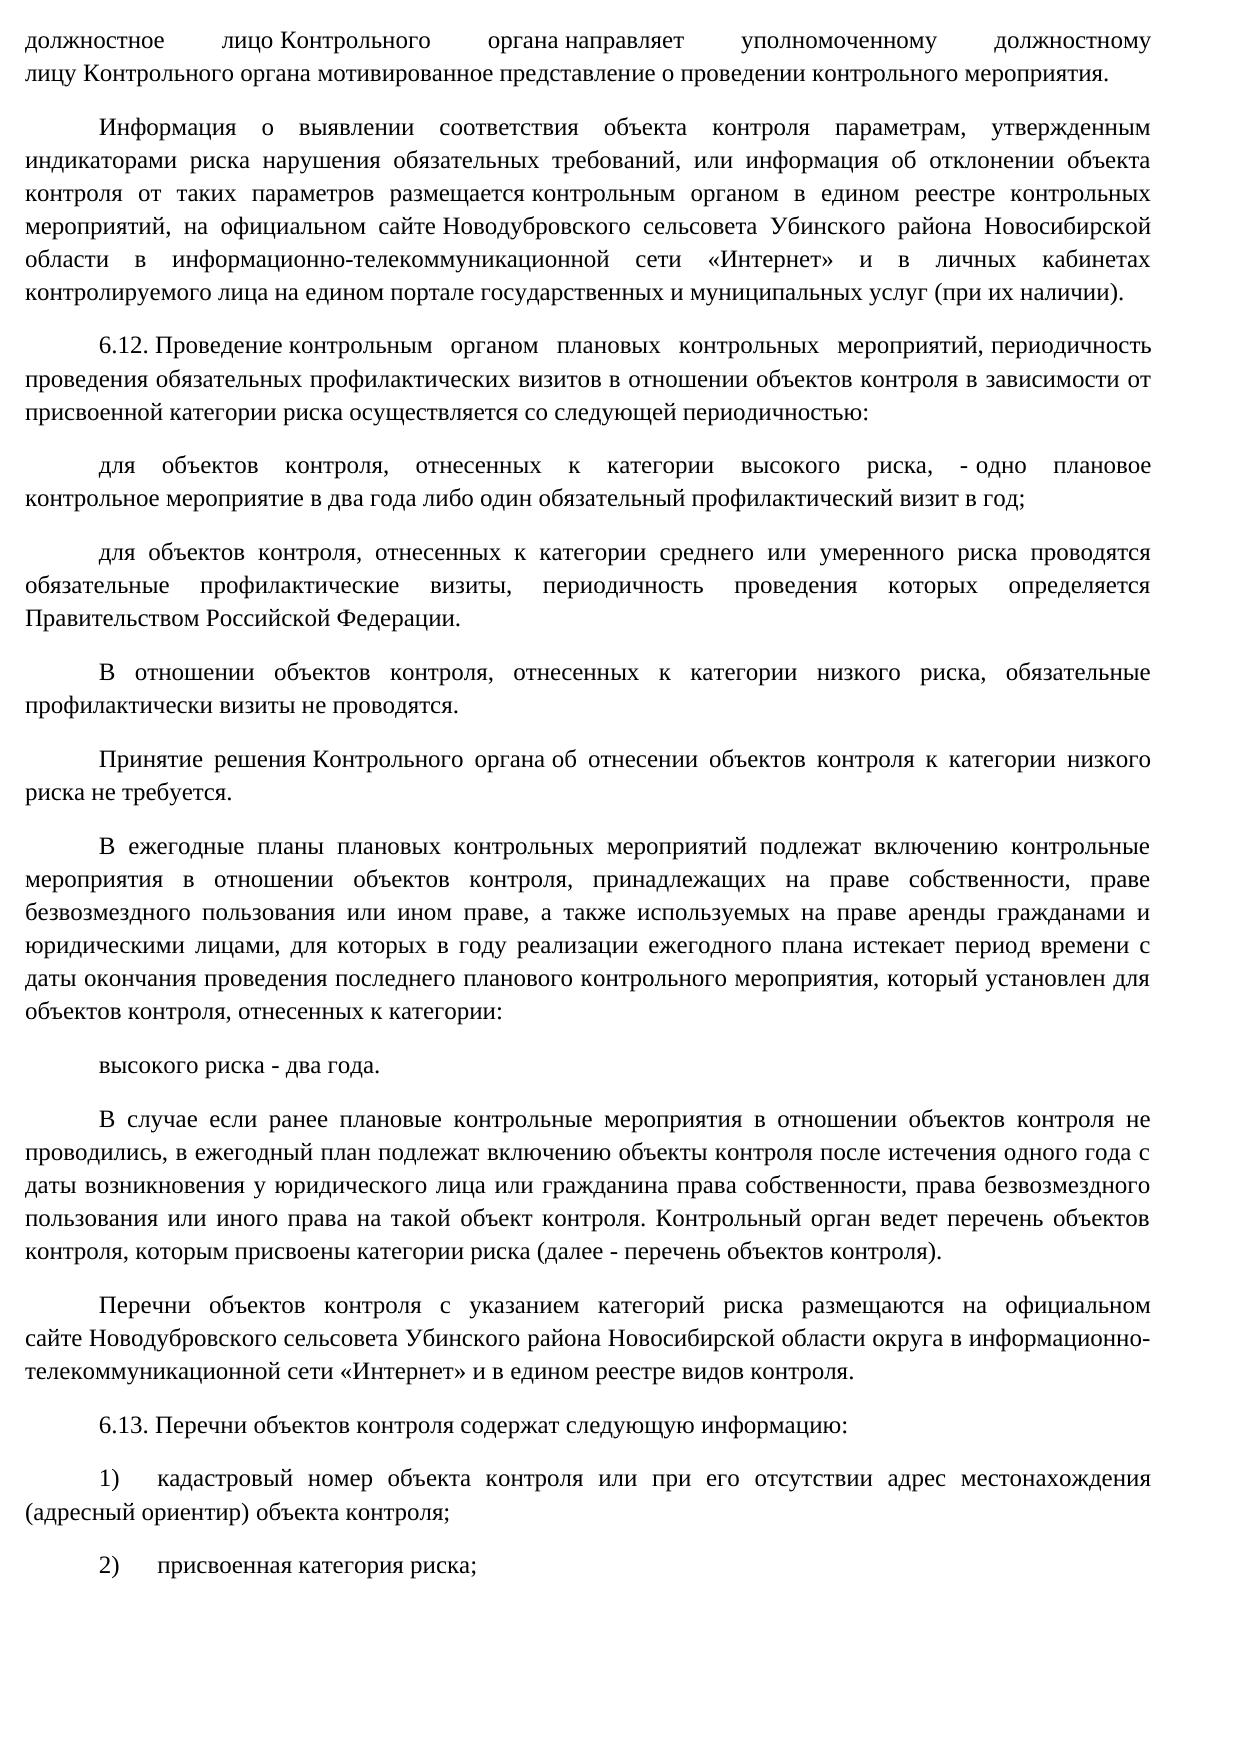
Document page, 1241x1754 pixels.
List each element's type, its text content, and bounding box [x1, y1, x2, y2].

text Принятие решения Контрольного органа об отнесении объектов контроля к категории низкого риска не требуется. [25, 744, 1152, 806]
text 2) присвоенная категория риска; [25, 1550, 1152, 1579]
text высокого риска - два года. [25, 1050, 1152, 1079]
text В отношении объектов контроля, отнесенных к категории низкого риска, обязательные профилактически визиты не проводятся. [25, 657, 1152, 719]
text Перечни объектов контроля с указанием категорий риска размещаются на официальном сайте Новодубровского сельсовета Убинского района Новосибирской области округа в информационно-телекоммуникационной сети «Интернет» и в едином реестре видов контроля. [25, 1290, 1152, 1384]
text 6.13. Перечни объектов контроля содержат следующую информацию: [25, 1410, 1152, 1438]
text В случае если ранее плановые контрольные мероприятия в отношении объектов контроля не проводились, в ежегодный план подлежат включению объекты контроля после истечения одного года с даты возникновения у юридического лица или гражданина права собственности, права безвозмездного пользования или иного права на такой объект контроля. Контрольный орган ведет перечень объектов контроля, которым присвоены категории риска (далее - перечень объектов контроля). [25, 1104, 1152, 1265]
text В ежегодные планы плановых контрольных мероприятий подлежат включению контрольные мероприятия в отношении объектов контроля, принадлежащих на праве собственности, праве безвозмездного пользования или ином праве, а также используемых на праве аренды гражданами и юридическими лицами, для которых в году реализации ежегодного плана истекает период времени с даты окончания проведения последнего планового контрольного мероприятия, который установлен для объектов контроля, отнесенных к категории: [25, 831, 1152, 1025]
text 6.12. Проведение контрольным органом плановых контрольных мероприятий, периодичность проведения обязательных профилактических визитов в отношении объектов контроля в зависимости от присвоенной категории риска осуществляется со следующей периодичностью: [25, 331, 1152, 425]
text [25, 25, 1152, 87]
text 1) кадастровый номер объекта контроля или при его отсутствии адрес местонахождения (адресный ориентир) объекта контроля; [25, 1463, 1152, 1525]
text Информация о выявлении соответствия объекта контроля параметрам, утвержденным индикаторами риска нарушения обязательных требований, или информация об отклонении объекта контроля от таких параметров размещается контрольным органом в едином реестре контрольных мероприятий, на официальном сайте Новодубровского сельсовета Убинского района Новосибирской области в информационно-телекоммуникационной сети «Интернет» и в личных кабинетах контролируемого лица на едином портале государственных и муниципальных услуг (при их наличии). [25, 112, 1152, 306]
text для объектов контроля, отнесенных к категории высокого риска, - одно плановое контрольное мероприятие в два года либо один обязательный профилактический визит в год; [25, 451, 1152, 512]
text для объектов контроля, отнесенных к категории среднего или умеренного риска проводятся обязательные профилактические визиты, периодичность проведения которых определяется Правительством Российской Федерации. [25, 537, 1152, 632]
